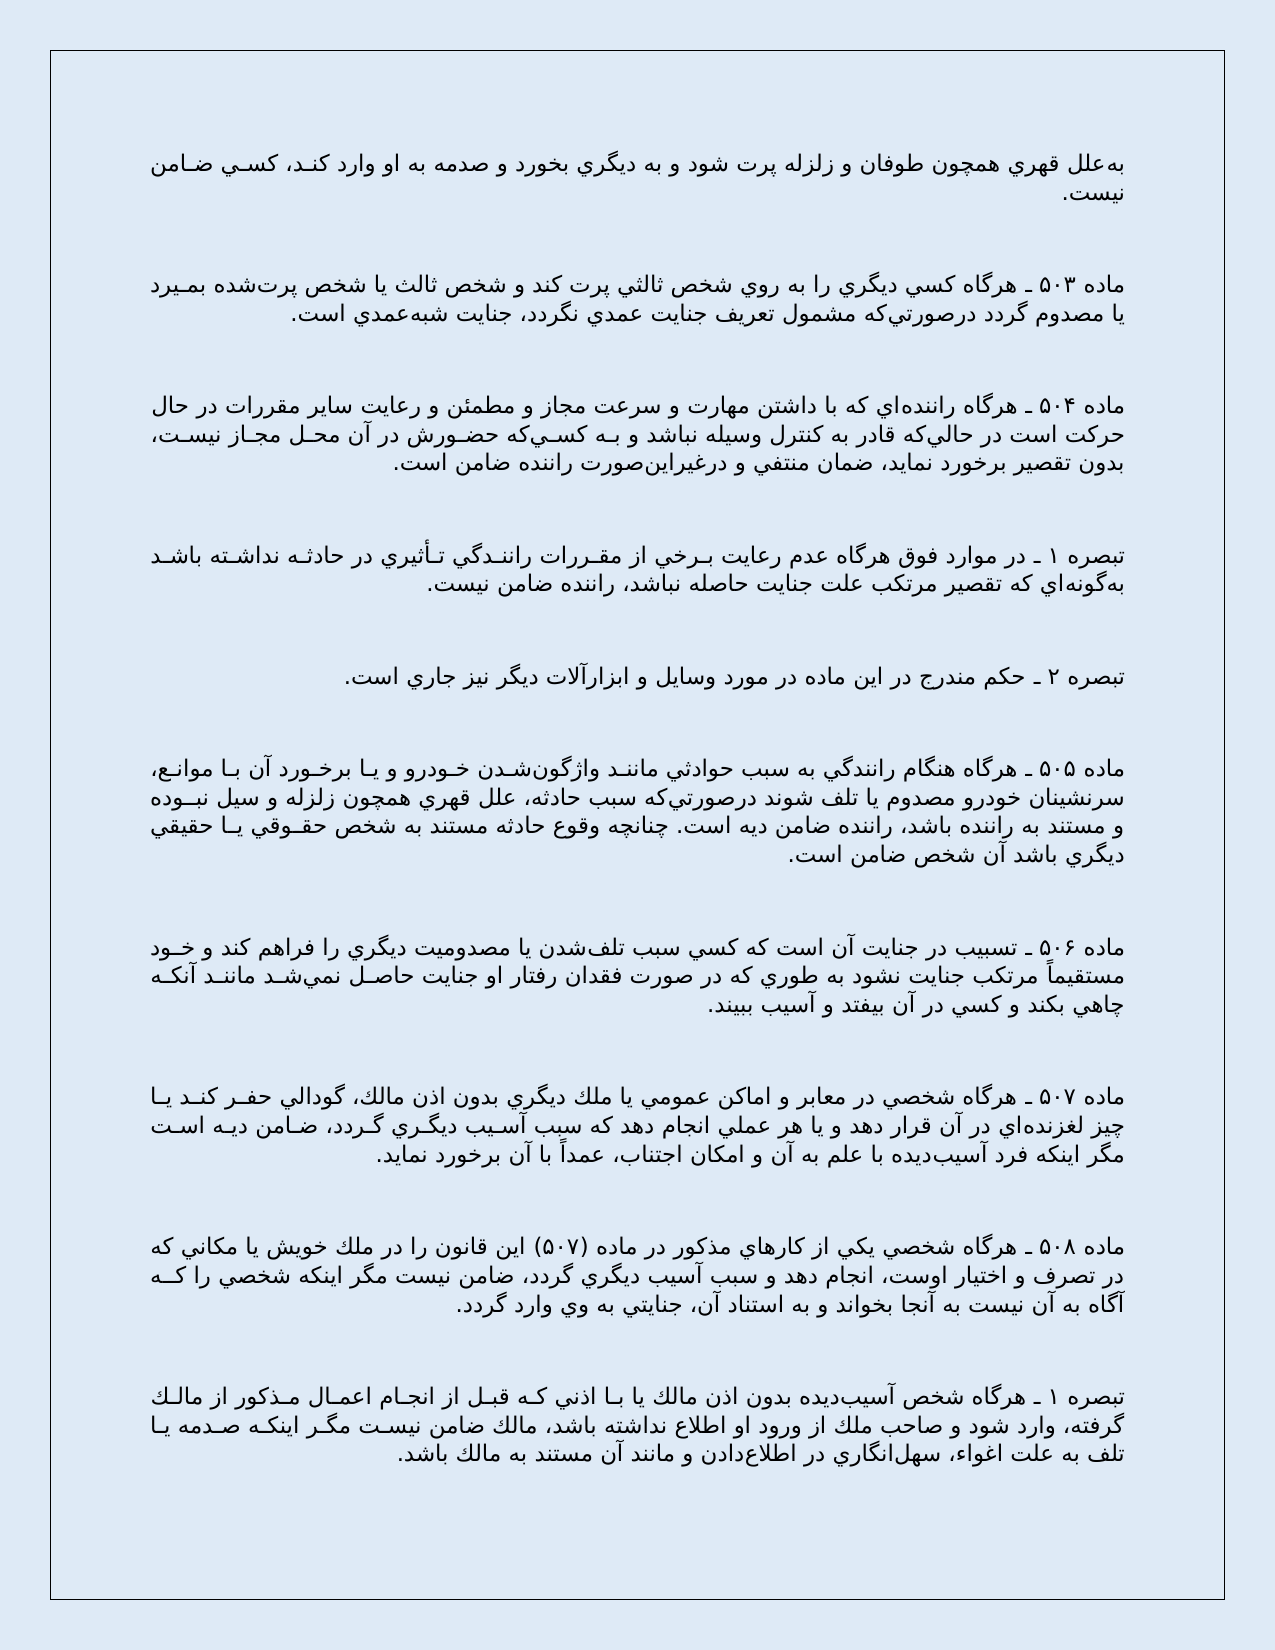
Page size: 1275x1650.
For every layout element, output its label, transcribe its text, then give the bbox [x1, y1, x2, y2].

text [150, 150, 1125, 205]
text ماده ۵۰۷ ـ هرگاه شخصي در معابر و اماكن عمومي يا ملك ديگري بدون اذن مالك، گودالي حفر كند يا چيز لغزنده‌اي در آن قرار دهد و يا هر عملي انجام دهد كه سبب آسيب ديگري گردد، ضامن ديه است مگر اينكه فرد آسيب‌ديده با علم به آن و امكان اجتناب، عمداً با آن برخورد نمايد. [150, 1083, 1125, 1168]
text ماده ۵۰۸ ـ هرگاه شخصي يكي از كارهاي مذكور در ماده (۵۰۷) اين قانون را در ملك خويش يا مكاني كه در تصرف و اختيار اوست، انجام دهد و سبب آسيب ديگري گردد، ضامن نيست مگر اينكه شخصي را كه آگاه به آن نيست به آنجا بخواند و به استناد آن، جنايتي به وي وارد گردد. [150, 1233, 1125, 1317]
text تبصره ۱ ـ هرگاه شخص آسيب‌ديده بدون اذن مالك يا با اذني كه قبل از انجام اعمال مذكور از مالك گرفته، وارد شود و صاحب ملك از ورود او اطلاع نداشته باشد، مالك ضامن نيست مگر اينكه صدمه يا تلف به علت اغواء، سهل‌انگاري در اطلاع‌دادن و مانند آن مستند به مالك باشد. [150, 1383, 1125, 1467]
text ماده ۵۰۴ ـ هرگاه راننده‌اي كه با داشتن مهارت و سرعت مجاز و مطمئن و رعايت ساير مقررات در حال حركت است در حالي‌كه قادر به كنترل وسيله نباشد و به كسي‌كه حضورش در آن محل مجاز نيست، بدون تقصير برخورد نمايد، ضمان منتفي و در‌غير‌اين‌صورت راننده ضامن است. [150, 392, 1125, 476]
text ماده ۵۰۵ ـ هرگاه هنگام رانندگي به سبب حوادثي مانند واژگون‌شدن خودرو و يا برخورد آن با موانع، سرنشينان خودرو مصدوم يا تلف شوند در‌صورتي‌كه سبب حادثه، علل قهري همچون زلزله و سيل نبوده و مستند به راننده باشد، راننده ضامن ديه است. چنانچه وقوع حادثه مستند به شخص حقوقي يا حقيقي ديگري باشد آن شخص ضامن است. [150, 755, 1125, 868]
text تبصره ۱ ـ در موارد فوق هرگاه عدم رعايت برخي از مقررات رانندگي تأثيري در حادثه نداشته باشد به‌گونه‌اي كه تقصير مرتكب علت جنايت حاصله نباشد، راننده ضامن نيست. [150, 542, 1125, 597]
text ماده ۵۰۳ ـ هرگاه كسي ديگري را به روي شخص ثالثي پرت كند و شخص ثالث يا شخص پرت‌‌شده بميرد يا مصدوم گردد درصورتي‌كه مشمول تعريف جنايت عمدي نگردد، جنايت شبه‌عمدي است. [150, 271, 1125, 326]
text تبصره ۲ ـ حكم مندرج در اين ماده در مورد وسايل و ابزارآلات ديگر نيز جاري است. [150, 663, 1125, 689]
text ماده ۵۰۶ ـ تسبيب در جنايت آن است كه كسي سبب تلف‌شدن يا مصدوميت ديگري را فراهم كند و خود مستقيماً مرتكب جنايت نشود به طوري كه در صورت فقدان رفتار او جنايت حاصل نمي‌شد مانند آنكه چاهي بكند و كسي در آن بيفتد و آسيب ببيند. [150, 934, 1125, 1018]
